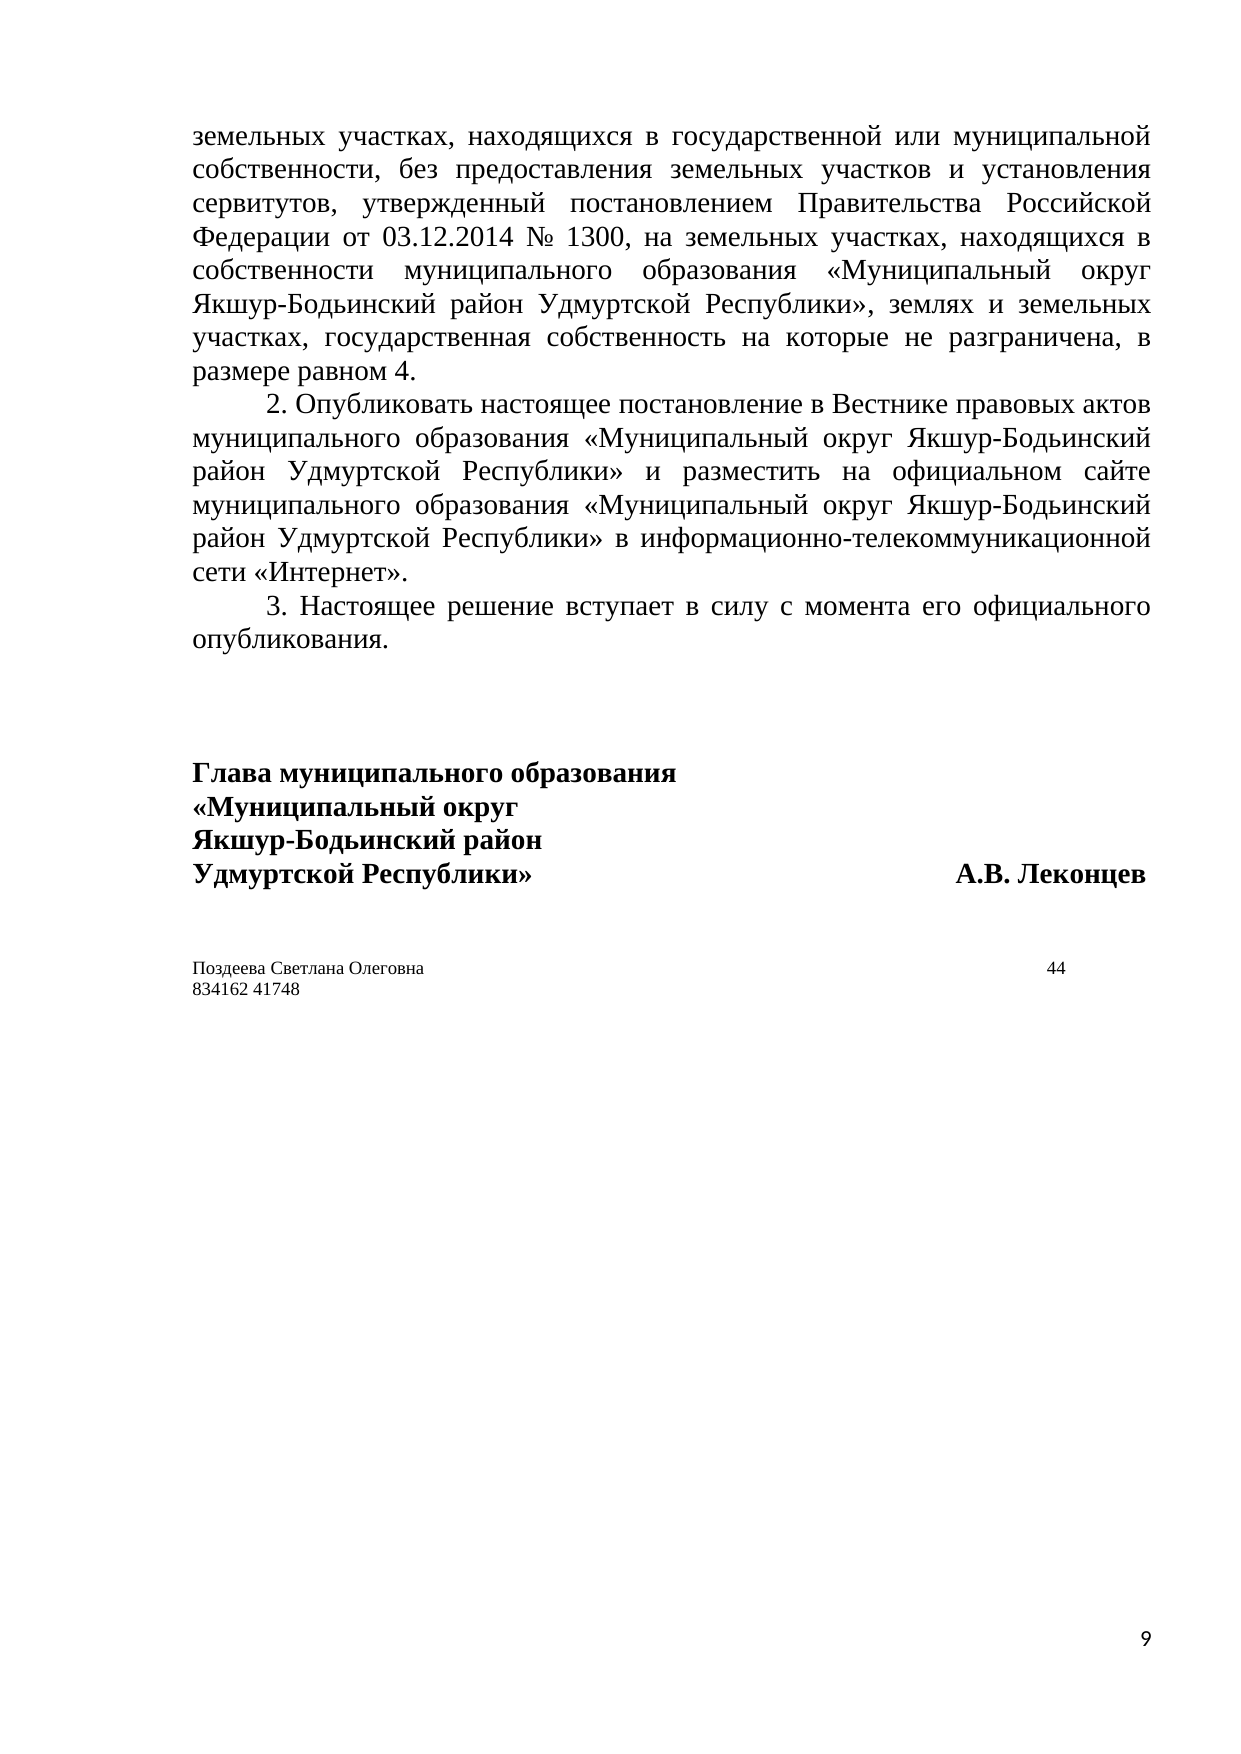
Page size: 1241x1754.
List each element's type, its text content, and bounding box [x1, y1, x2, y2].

text 3. Настоящее решение вступает в силу с момента его официального опубликования. [192, 588, 1152, 655]
text «Муниципальный округ [192, 789, 1152, 822]
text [192, 118, 1152, 386]
text Поздеева Светлана Олеговна 44 [192, 957, 1152, 978]
text 2. Опубликовать настоящее постановление в Вестнике правовых актов муниципального образования «Муниципальный округ Якшур-Бодьинский район Удмуртской Республики» и разместить на официальном сайте муниципального образования «Муниципальный округ Якшур-Бодьинский район Удмуртской Республики» в информационно-телекоммуникационной сети «Интернет». [192, 386, 1152, 588]
text Глава муниципального образования [192, 755, 1152, 789]
text Якшур-Бодьинский район [192, 822, 1152, 856]
text 834162 41748 [192, 978, 1152, 1000]
text Удмуртской Республики» А.В. Леконцев [192, 856, 1152, 889]
